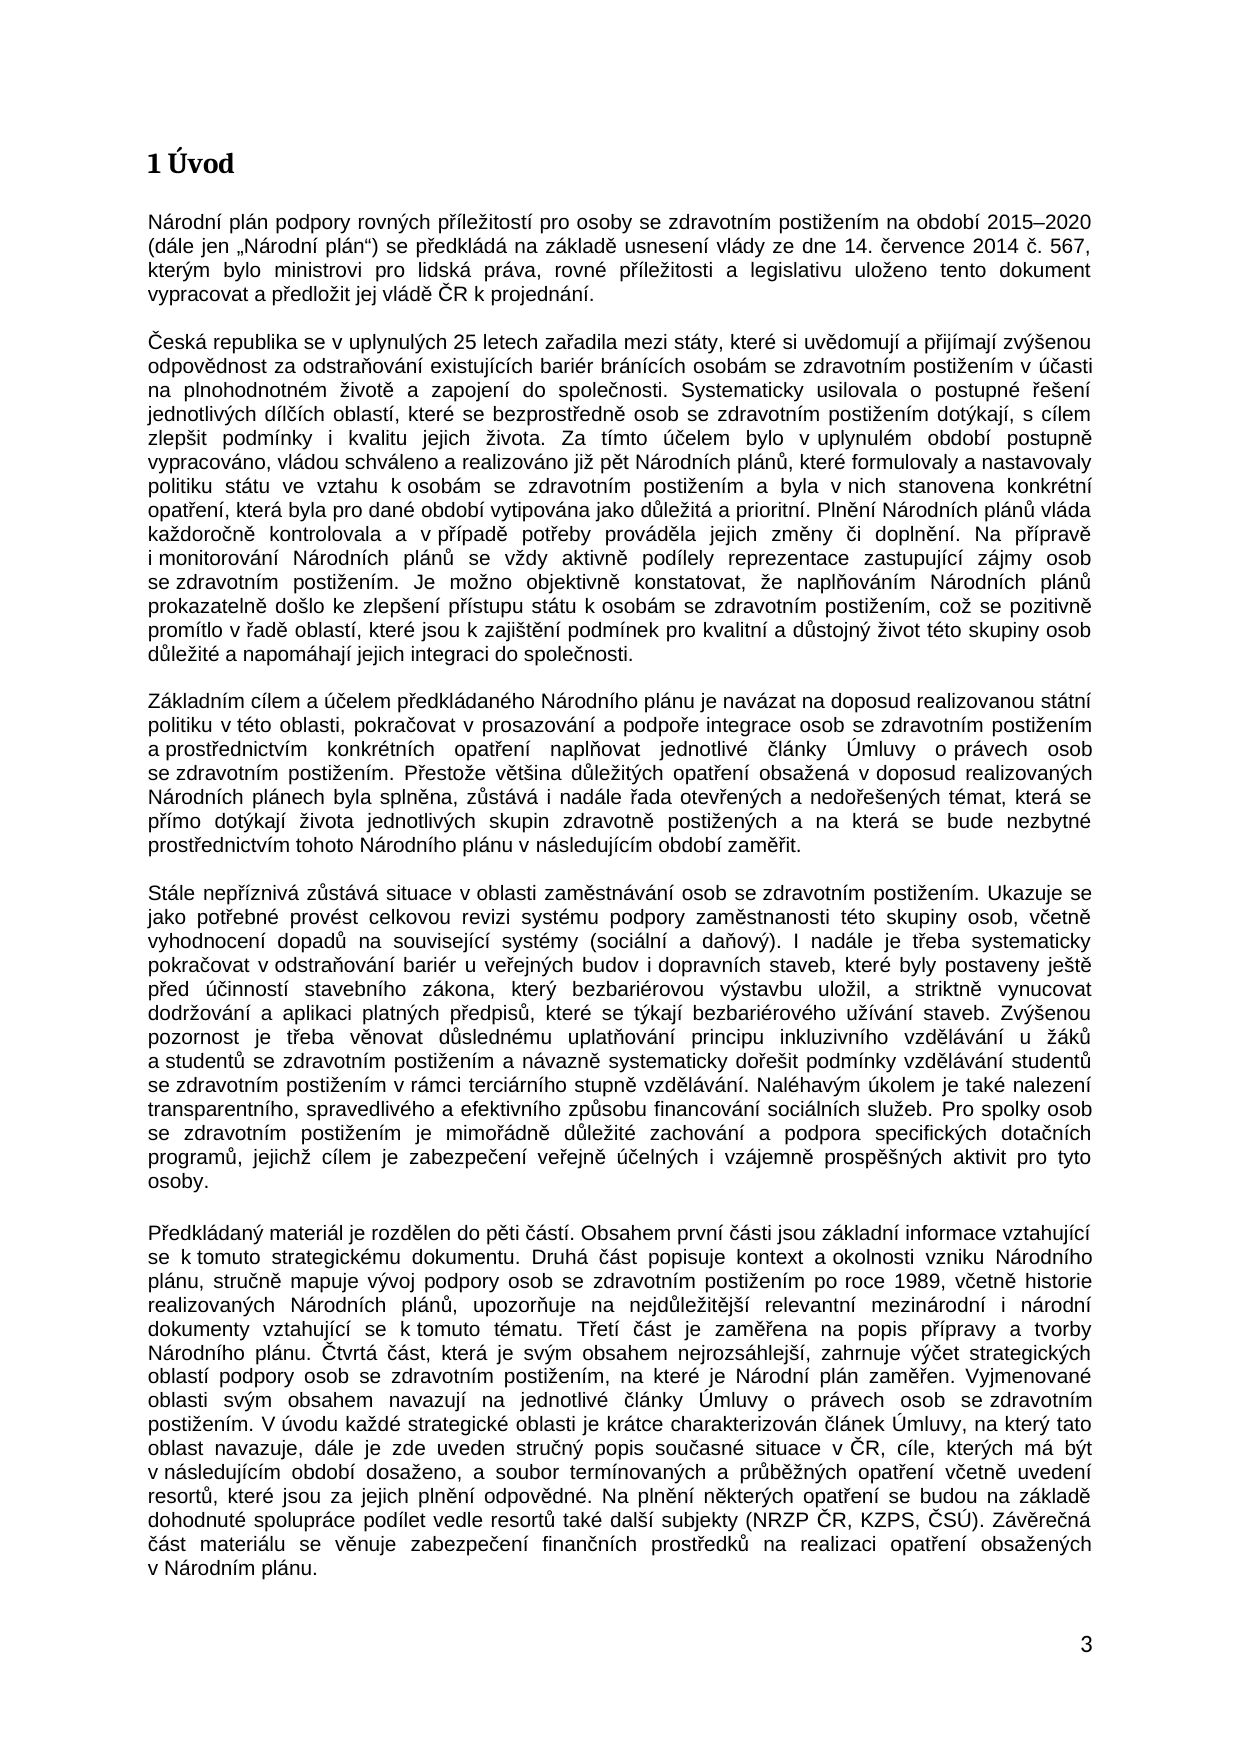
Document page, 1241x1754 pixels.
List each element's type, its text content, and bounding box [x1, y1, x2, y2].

text Předkládaný materiál je rozdělen do pěti částí. Obsahem první části jsou základní informace vztahující se k tomuto strategickému dokumentu. Druhá část popisuje kontext a okolnosti vzniku Národního plánu, stručně mapuje vývoj podpory osob se zdravotním postižením po roce 1989, včetně historie realizovaných Národních plánů, upozorňuje na nejdůležitější relevantní mezinárodní i národní dokumenty vztahující se k tomuto tématu. Třetí část je zaměřena na popis přípravy a tvorby Národního plánu. Čtvrtá část, která je svým obsahem nejrozsáhlejší, zahrnuje výčet strategických oblastí podpory osob se zdravotním postižením, na které je Národní plán zaměřen. Vyjmenované oblasti svým obsahem navazují na jednotlivé články Úmluvy o právech osob se zdravotním postižením. V úvodu každé strategické oblasti je krátce charakterizován článek Úmluvy, na který tato oblast navazuje, dále je zde uveden stručný popis současné situace v ČR, cíle, kterých má být v následujícím období dosaženo, a soubor termínovaných a průběžných opatření včetně uvedení resortů, které jsou za jejich plnění odpovědné. Na plnění některých opatření se budou na základě dohodnuté spolupráce podílet vedle resortů také další subjekty (NRZP ČR, KZPS, ČSÚ). Závěrečná část materiálu se věnuje zabezpečení finančních prostředků na realizaci opatření obsažených v Národním plánu. [148, 1221, 1092, 1580]
text Základním cílem a účelem předkládaného Národního plánu je navázat na doposud realizovanou státní politiku v této oblasti, pokračovat v prosazování a podpoře integrace osob se zdravotním postižením a prostřednictvím konkrétních opatření naplňovat jednotlivé články Úmluvy o právech osob se zdravotním postižením. Přestože většina důležitých opatření obsažená v doposud realizovaných Národních plánech byla splněna, zůstává i nadále řada otevřených a nedořešených témat, která se přímo dotýkají života jednotlivých skupin zdravotně postižených a na která se bude nezbytné prostřednictvím tohoto Národního plánu v následujícím období zaměřit. [148, 689, 1092, 857]
text Národní plán podpory rovných příležitostí pro osoby se zdravotním postižením na období 2015–2020 (dále jen „Národní plán“) se předkládá na základě usnesení vlády ze dne 14. července 2014 č. 567, kterým bylo ministrovi pro lidská práva, rovné příležitosti a legislativu uloženo tento dokument vypracovat a předložit jej vládě ČR k projednání. [148, 210, 1092, 306]
subtitle 1 Úvod [148, 148, 1092, 181]
text Stále nepříznivá zůstává situace v oblasti zaměstnávání osob se zdravotním postižením. Ukazuje se jako potřebné provést celkovou revizi systému podpory zaměstnanosti této skupiny osob, včetně vyhodnocení dopadů na související systémy (sociální a daňový). I nadále je třeba systematicky pokračovat v odstraňování bariér u veřejných budov i dopravních staveb, které byly postaveny ještě před účinností stavebního zákona, který bezbariérovou výstavbu uložil, a striktně vynucovat dodržování a aplikaci platných předpisů, které se týkají bezbariérového užívání staveb. Zvýšenou pozornost je třeba věnovat důslednému uplatňování principu inkluzivního vzdělávání u žáků a studentů se zdravotním postižením a návazně systematicky dořešit podmínky vzdělávání studentů se zdravotním postižením v rámci terciárního stupně vzdělávání. Naléhavým úkolem je také nalezení transparentního, spravedlivého a efektivního způsobu financování sociálních služeb. Pro spolky osob se zdravotním postižením je mimořádně důležité zachování a podpora specifických dotačních programů, jejichž cílem je zabezpečení veřejně účelných i vzájemně prospěšných aktivit pro tyto osoby. [148, 881, 1092, 1192]
text Česká republika se v uplynulých 25 letech zařadila mezi státy, které si uvědomují a přijímají zvýšenou odpovědnost za odstraňování existujících bariér bránících osobám se zdravotním postižením v účasti na plnohodnotném životě a zapojení do společnosti. Systematicky usilovala o postupné řešení jednotlivých dílčích oblastí, které se bezprostředně osob se zdravotním postižením dotýkají, s cílem zlepšit podmínky i kvalitu jejich života. Za tímto účelem bylo v uplynulém období postupně vypracováno, vládou schváleno a realizováno již pět Národních plánů, které formulovaly a nastavovaly politiku státu ve vztahu k osobám se zdravotním postižením a byla v nich stanovena konkrétní opatření, která byla pro dané období vytipována jako důležitá a prioritní. Plnění Národních plánů vláda každoročně kontrolovala a v případě potřeby prováděla jejich změny či doplnění. Na přípravě i monitorování Národních plánů se vždy aktivně podílely reprezentace zastupující zájmy osob se zdravotním postižením. Je možno objektivně konstatovat, že naplňováním Národních plánů prokazatelně došlo ke zlepšení přístupu státu k osobám se zdravotním postižením, což se pozitivně promítlo v řadě oblastí, které jsou k zajištění podmínek pro kvalitní a důstojný život této skupiny osob důležité a napomáhají jejich integraci do společnosti. [148, 330, 1092, 665]
